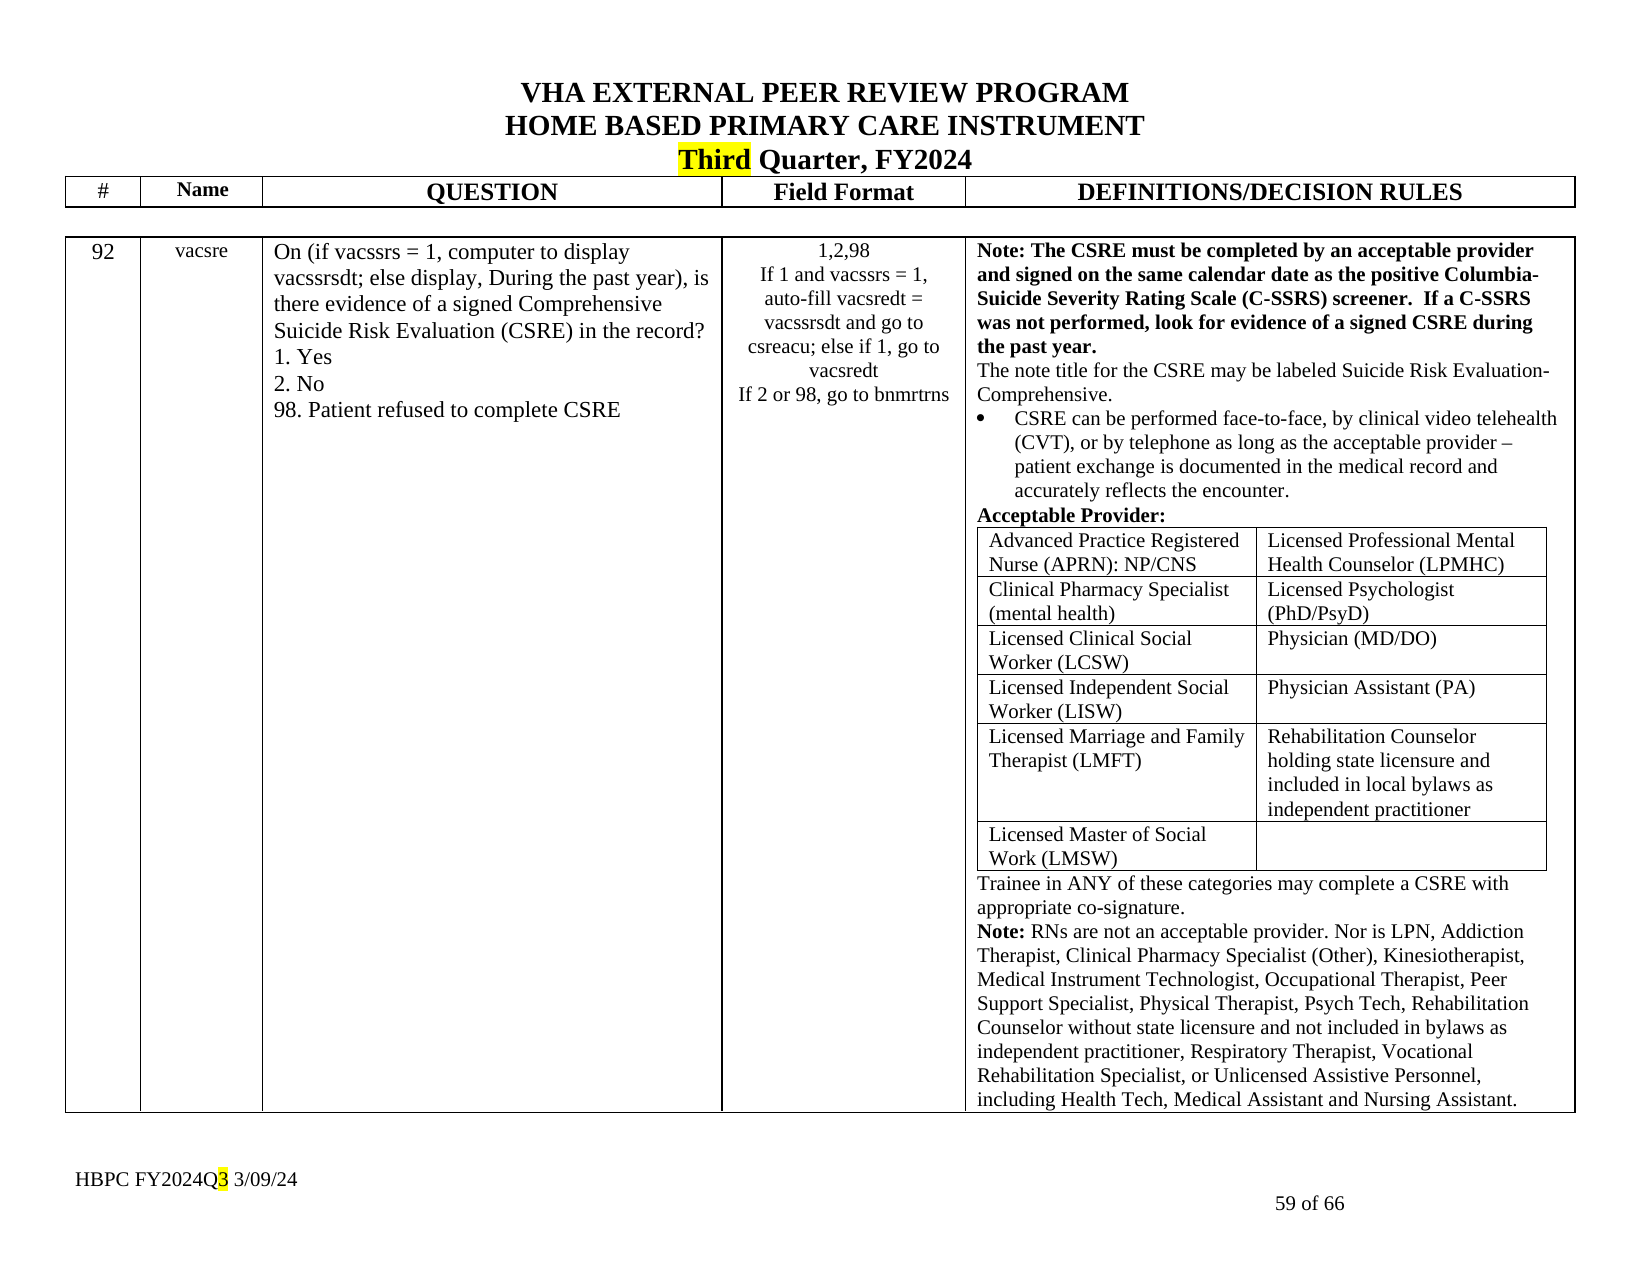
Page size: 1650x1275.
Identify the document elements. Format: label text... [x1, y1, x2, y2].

table_cell 1,2,98 If 1 and vacssrs = 1, auto-fill vacsredt = vacssrsdt and go to csreacu; else if 1, go to vacsredt If 2 or 98, go to bnmrtrns [723, 238, 965, 1111]
table_cell Note: The CSRE must be completed by an acceptable provider and signed on the same calendar date as the positive Columbia-Suicide Severity Rating Scale (C-SSRS) screener. If a C-SSRS was not performed, look for evidence of a signed CSRE during the past year. The note title for the CSRE may be labeled Suicide Risk Evaluation-Comprehensive. CSRE can be performed face-to-face, by clinical video telehealth (CVT), or by telephone as long as the acceptable provider – patient exchange is documented in the medical record and accurately reflects the encounter. Acceptable Provider: Trainee in ANY of these categories may complete a CSRE with appropriate co-signature. Note: RNs are not an acceptable provider. Nor is LPN, Addiction Therapist, Clinical Pharmacy Specialist (Other), Kinesiotherapist, Medical Instrument Technologist, Occupational Therapist, Peer Support Specialist, Physical Therapist, Psych Tech, Rehabilitation Counselor without state licensure and not included in bylaws as independent practitioner, Respiratory Therapist, Vocational Rehabilitation Specialist, or Unlicensed Assistive Personnel, including Health Tech, Medical Assistant and Nursing Assistant. [966, 238, 1574, 1111]
table_cell vacsre [141, 238, 262, 1111]
table_cell On (if vacssrs = 1, computer to display vacssrsdt; else display, During the past year), is there evidence of a signed Comprehensive Suicide Risk Evaluation (CSRE) in the record? 1. Yes 2. No 98. Patient refused to complete CSRE [263, 238, 721, 1111]
table_cell 92 [66, 238, 140, 1111]
